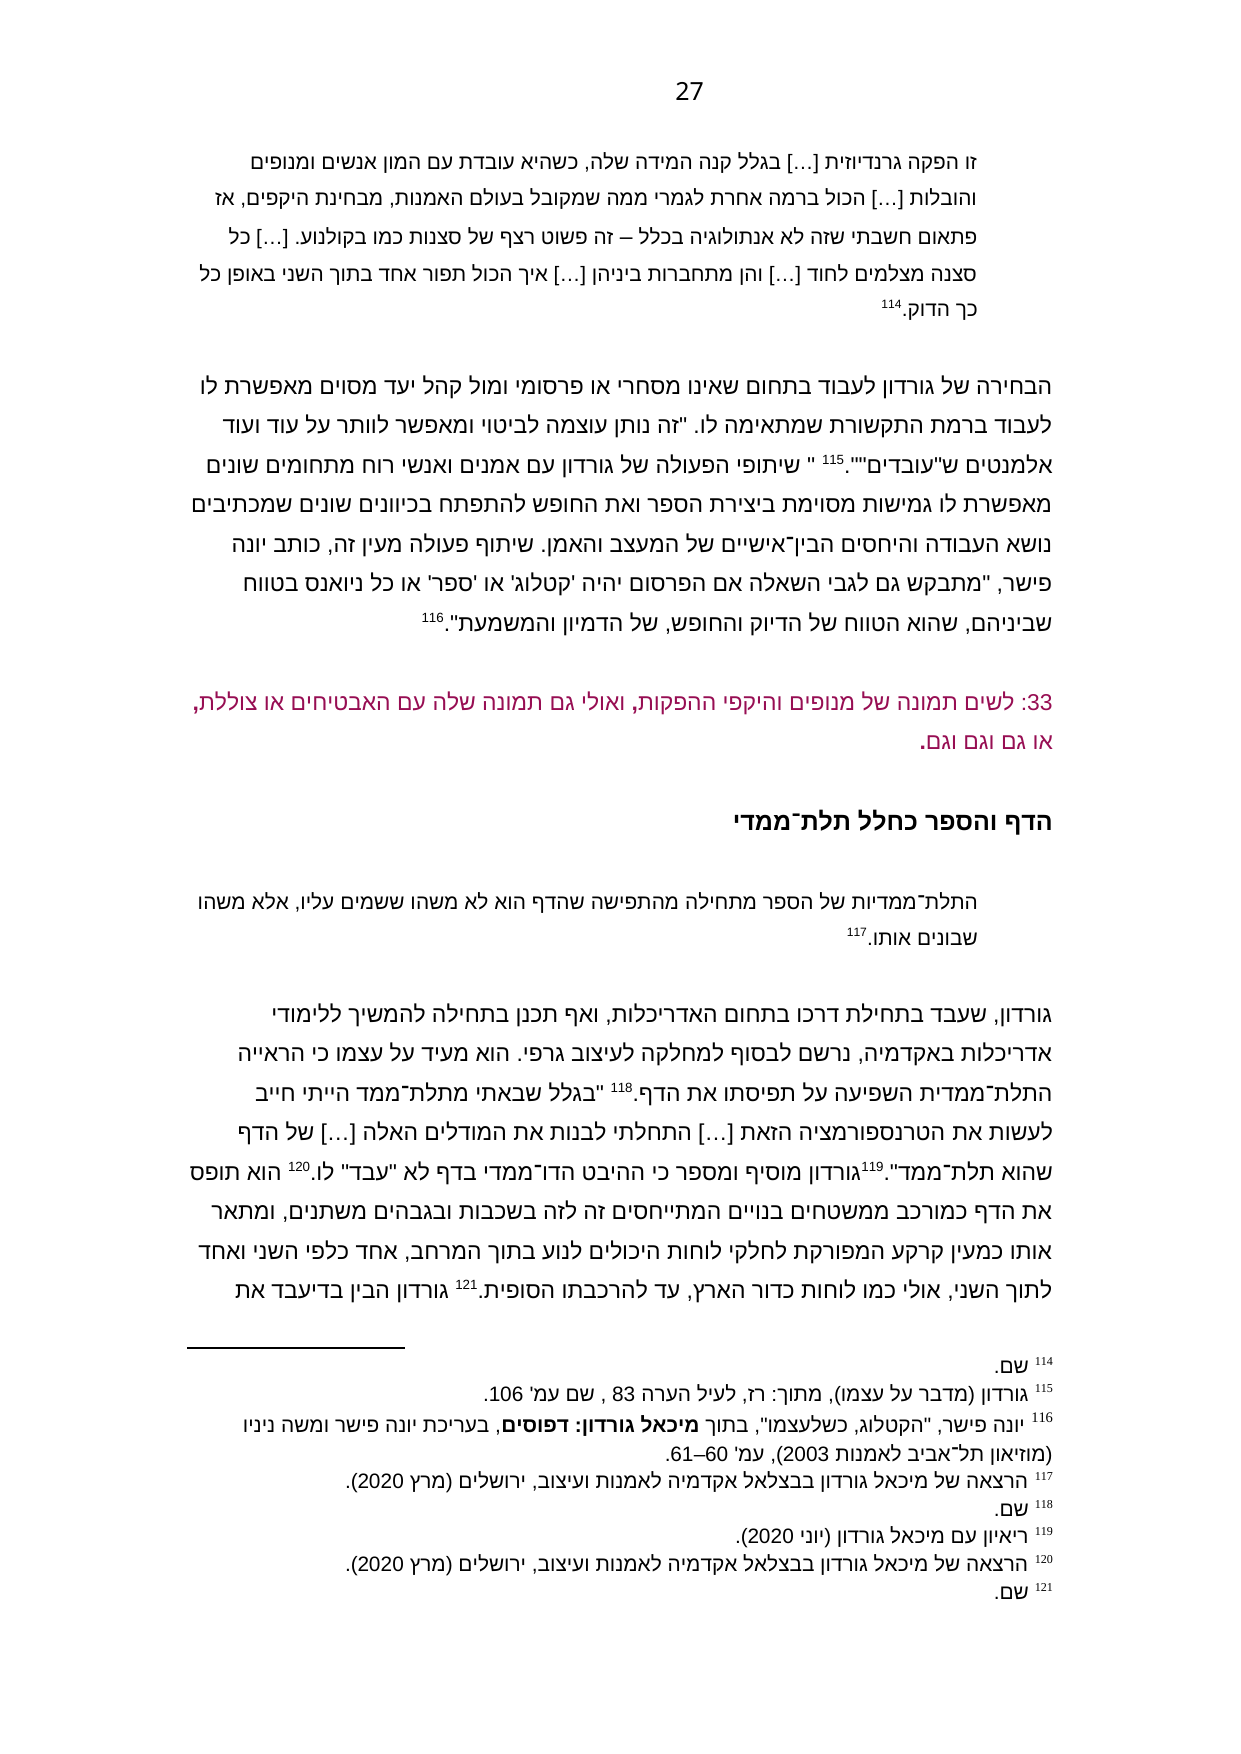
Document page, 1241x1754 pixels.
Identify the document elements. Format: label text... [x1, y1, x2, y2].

text 33: לשים תמונה של מנופים והיקפי ההפקות, ואולי גם תמונה שלה עם האבטיחים או צוללת, או גם וגם וגם. [187, 688, 1053, 754]
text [187, 1001, 1053, 1304]
text זו הפקה גרנדיוזית […] בגלל קנה המידה שלה, כשהיא עובדת עם המון אנשים ומנופים והובלות […] הכול ברמה אחרת לגמרי ממה שמקובל בעולם האמנות, מבחינת היקפים, אז פתאום חשבתי שזה לא אנתולוגיה בכלל – זה פשוט רצף של סצנות כמו בקולנוע. […] כל סצנה מצלמים לחוד […] והן מתחברות ביניהן […] איך הכול תפור אחד בתוך השני באופן כל כך הדוק. [187, 150, 978, 321]
text התלת־ממדיות של הספר מתחילה מהתפישה שהדף הוא לא משהו ששמים עליו, אלא משהו שבונים אותו. [187, 889, 978, 949]
text הבחירה של גורדון לעבוד בתחום שאינו מסחרי או פרסומי ומול קהל יעד מסוים מאפשרת לו לעבוד ברמת התקשורת שמתאימה לו. "זה נותן עוצמה לביטוי ומאפשר לוותר על עוד ועוד אלמנטים ש"עובדים"". " שיתופי הפעולה של גורדון עם אמנים ואנשי רוח מתחומים שונים מאפשרת לו גמישות מסוימת ביצירת הספר ואת החופש להתפתח בכיוונים שונים שמכתיבים נושא העבודה והיחסים הבין־אישיים של המעצב והאמן. שיתוף פעולה מעין זה, כותב יונה פישר, "מתבקש גם לגבי השאלה אם הפרסום יהיה 'קטלוג' או 'ספר' או כל ניואנס בטווח שביניהם, שהוא הטווח של הדיוק והחופש, של הדמיון והמשמעת". [187, 373, 1053, 636]
text הדף והספר כחלל תלת־ממדי [187, 807, 1053, 836]
